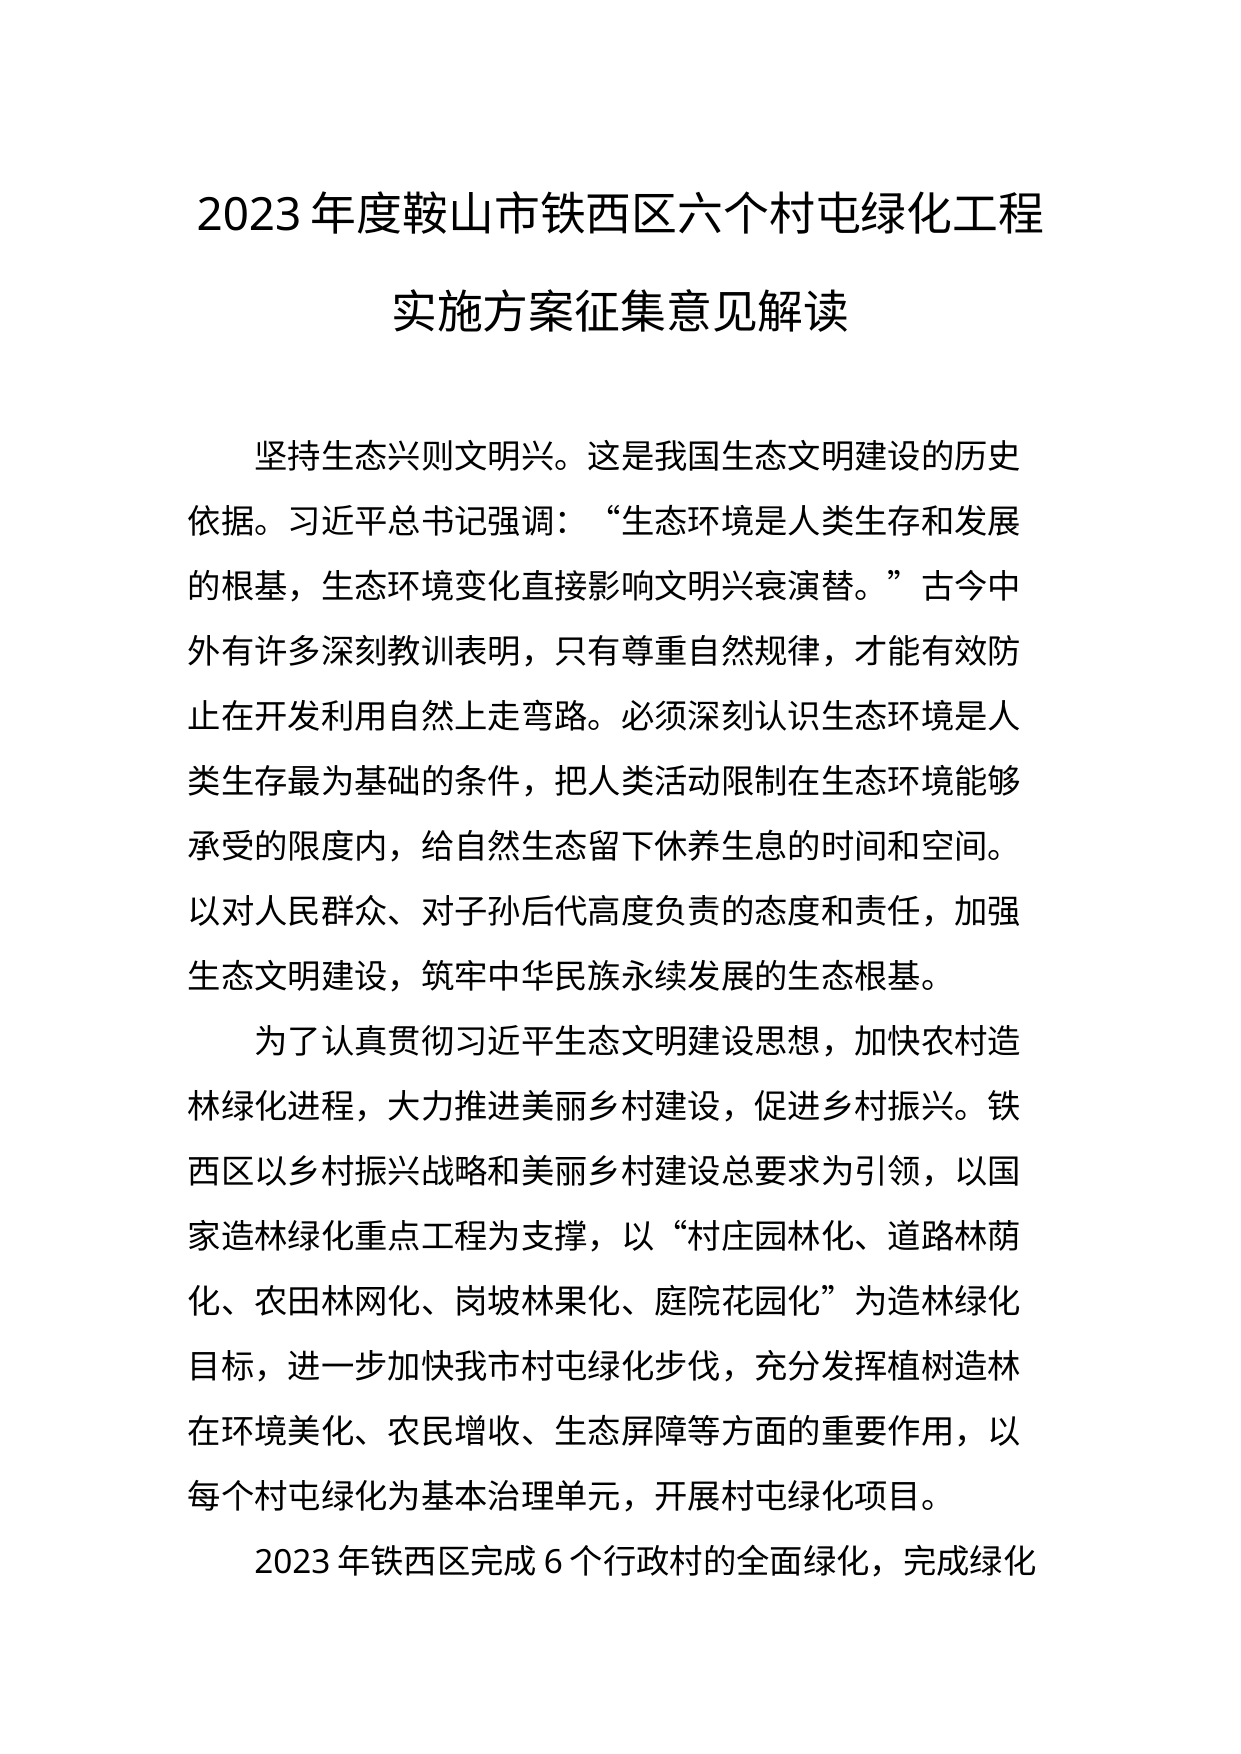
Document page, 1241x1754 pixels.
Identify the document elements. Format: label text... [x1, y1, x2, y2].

text 为了认真贯彻习近平生态文明建设思想，加快农村造林绿化进程，大力推进美丽乡村建设，促进乡村振兴。铁西区以乡村振兴战略和美丽乡村建设总要求为引领，以国家造林绿化重点工程为支撑，以“村庄园林化、道路林荫化、农田林网化、岗坡林果化、庭院花园化”为造林绿化目标，进一步加快我市村屯绿化步伐，充分发挥植树造林在环境美化、农民增收、生态屏障等方面的重要作用，以每个村屯绿化为基本治理单元，开展村屯绿化项目。 [187, 1007, 1053, 1527]
text 坚持生态兴则文明兴。这是我国生态文明建设的历史依据。习近平总书记强调：“生态环境是人类生存和发展的根基，生态环境变化直接影响文明兴衰演替。”古今中外有许多深刻教训表明，只有尊重自然规律，才能有效防止在开发利用自然上走弯路。必须深刻认识生态环境是人类生存最为基础的条件，把人类活动限制在生态环境能够承受的限度内，给自然生态留下休养生息的时间和空间。以对人民群众、对子孙后代高度负责的态度和责任，加强生态文明建设，筑牢中华民族永续发展的生态根基。 [187, 422, 1053, 1007]
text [187, 1527, 1053, 1592]
text 实施方案征集意见解读 [187, 259, 1053, 357]
text 2023年度鞍山市铁西区六个村屯绿化工程 [187, 162, 1053, 259]
